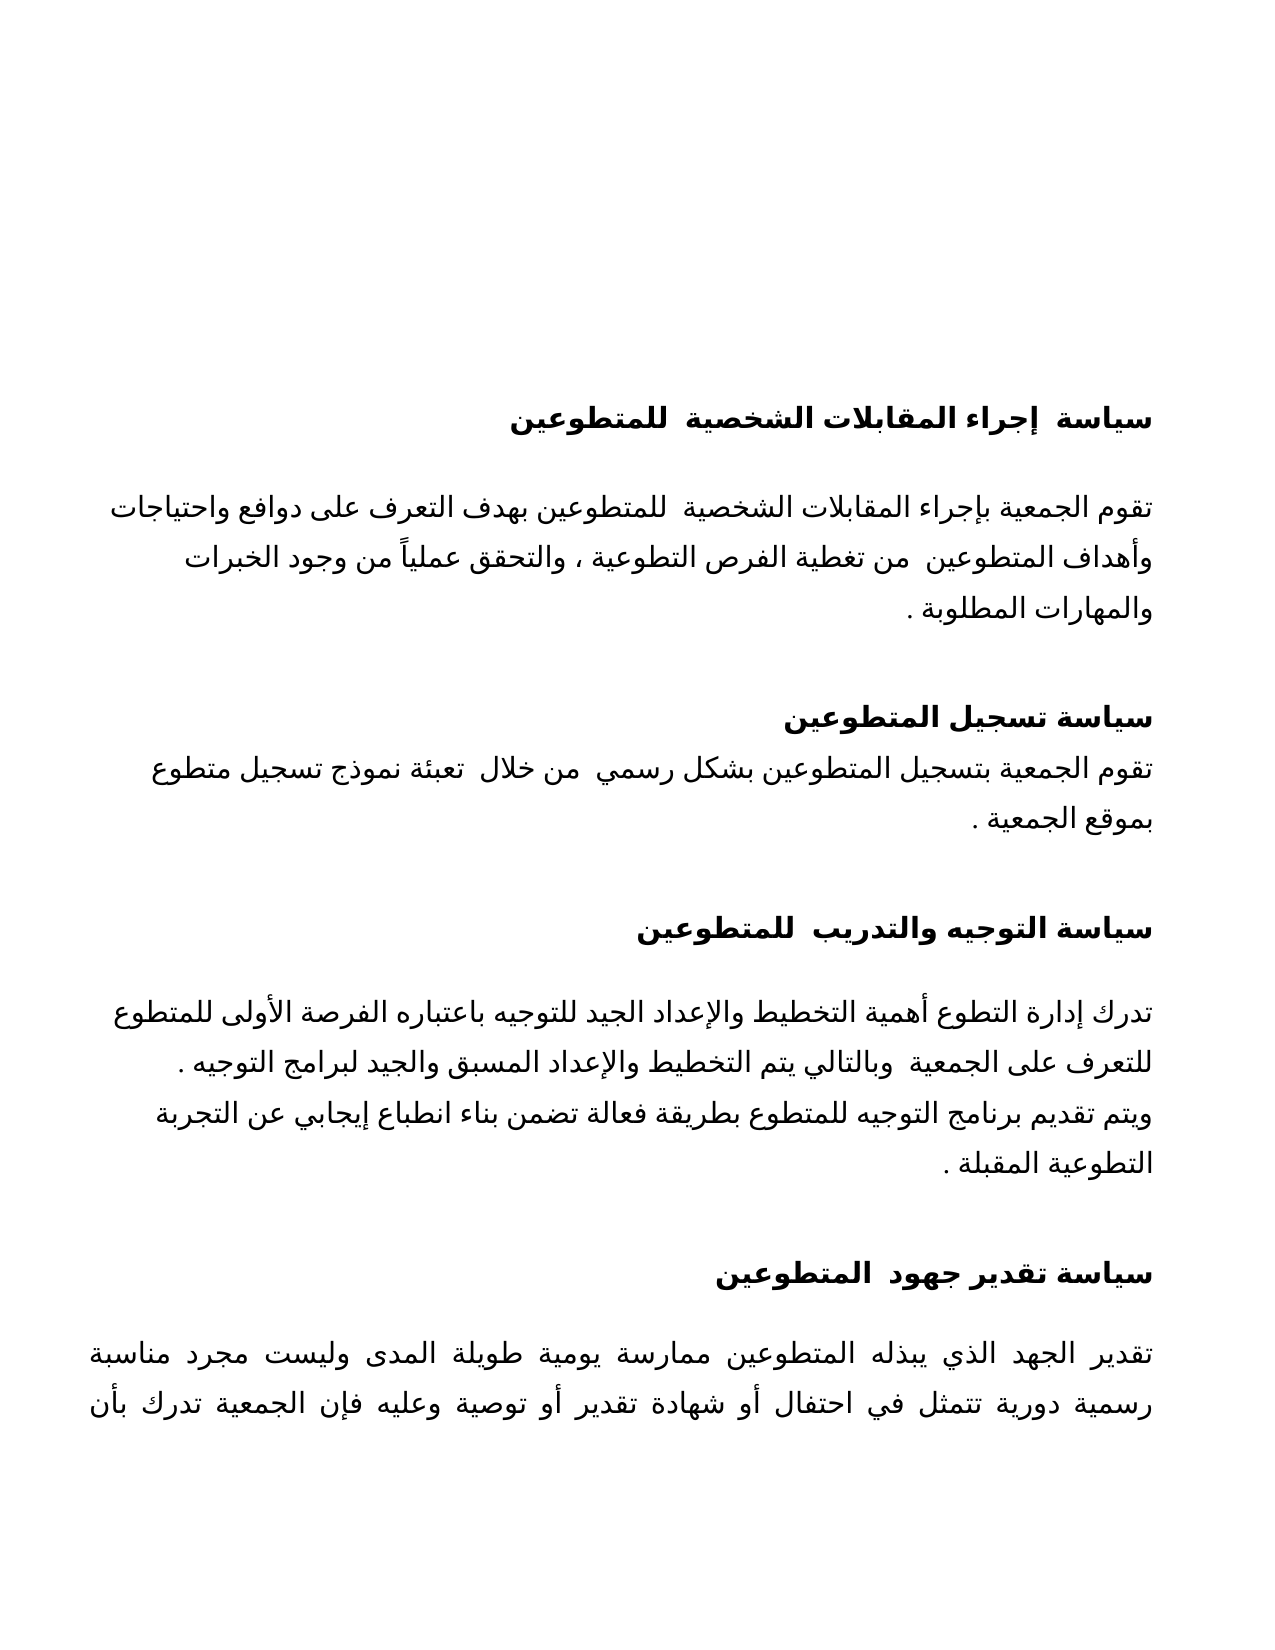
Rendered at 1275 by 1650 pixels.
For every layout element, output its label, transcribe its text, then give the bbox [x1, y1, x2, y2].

text سياسة إجراء المقابلات الشخصية للمتطوعين [88, 402, 1154, 435]
text سياسة تسجيل المتطوعين [88, 701, 1154, 734]
text سياسة تقدير جهود المتطوعين [88, 1256, 1154, 1289]
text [88, 1336, 1154, 1420]
text سياسة التوجيه والتدريب للمتطوعين [88, 911, 1154, 944]
text تقوم الجمعية بإجراء المقابلات الشخصية للمتطوعين بهدف التعرف على دوافع واحتياجات وأهداف المتطوعين من تغطية الفرص التطوعية ، والتحقق عملياً من وجود الخبرات والمهارات المطلوبة . [88, 490, 1154, 624]
text تدرك إدارة التطوع أهمية التخطيط والإعداد الجيد للتوجيه باعتباره الفرصة الأولى للمتطوع للتعرف على الجمعية وبالتالي يتم التخطيط والإعداد المسبق والجيد لبرامج التوجيه . [88, 995, 1154, 1079]
text ويتم تقديم برنامج التوجيه للمتطوع بطريقة فعالة تضمن بناء انطباع إيجابي عن التجربة التطوعية المقبلة . [88, 1096, 1154, 1180]
text تقوم الجمعية بتسجيل المتطوعين بشكل رسمي من خلال تعبئة نموذج تسجيل متطوع بموقع الجمعية . [88, 751, 1154, 835]
